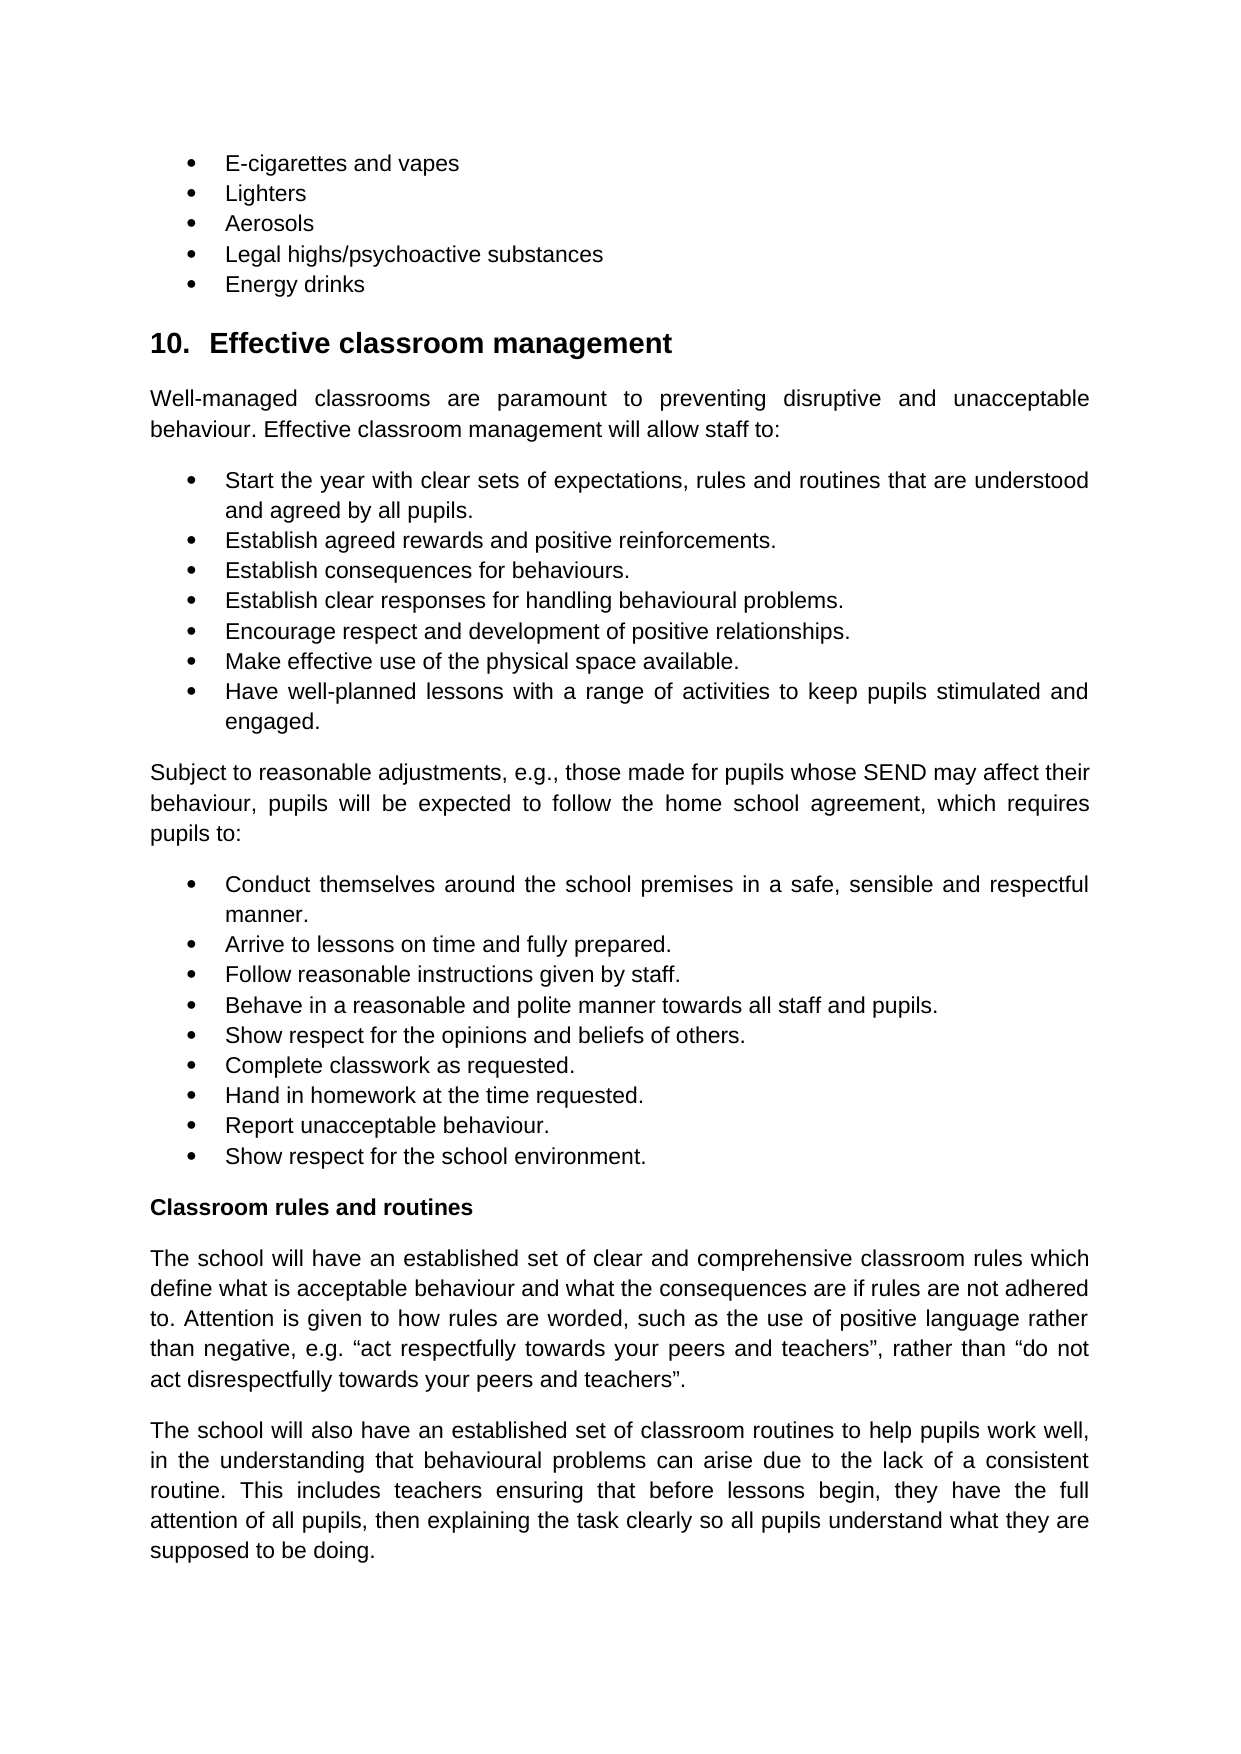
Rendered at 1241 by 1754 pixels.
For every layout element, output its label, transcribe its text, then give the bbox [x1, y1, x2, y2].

list Conduct themselves around the school premises in a safe, sensible and respectful manner. [187, 871, 1090, 927]
list E-cigarettes and vapes [187, 150, 1090, 176]
list Start the year with clear sets of expectations, rules and routines that are understood and agreed by all pupils. [187, 467, 1090, 523]
list Arrive to lessons on time and fully prepared. [187, 931, 1090, 958]
text The school will also have an established set of classroom routines to help pupils work well, in the understanding that behavioural problems can arise due to the lack of a consistent routine. This includes teachers ensuring that before lessons begin, they have the full attention of all pupils, then explaining the task clearly so all pupils understand what they are supposed to be doing. [150, 1417, 1090, 1564]
text The school will have an established set of clear and comprehensive classroom rules which define what is acceptable behaviour and what the consequences are if rules are not adhered to. Attention is given to how rules are worded, such as the use of positive language rather than negative, e.g. “act respectfully towards your peers and teachers”, rather than “do not act disrespectfully towards your peers and teachers”. [150, 1245, 1090, 1392]
list Aerosols [187, 210, 1090, 237]
text Subject to reasonable adjustments, e.g., those made for pupils whose SEND may affect their behaviour, pupils will be expected to follow the home school agreement, which requires pupils to: [150, 759, 1090, 846]
list Establish clear responses for handling behavioural problems. [187, 587, 1090, 614]
list Behave in a reasonable and polite manner towards all staff and pupils. [187, 992, 1090, 1018]
list Complete classwork as requested. [187, 1052, 1090, 1078]
list Hand in homework at the time requested. [187, 1082, 1090, 1109]
list Have well-planned lessons with a range of activities to keep pupils stimulated and engaged. [187, 678, 1090, 735]
list Show respect for the opinions and beliefs of others. [187, 1022, 1090, 1048]
list Establish consequences for behaviours. [187, 557, 1090, 584]
list Legal highs/psychoactive substances [187, 241, 1090, 267]
subtitle Effective classroom management [150, 326, 1090, 359]
text Well-managed classrooms are paramount to preventing disruptive and unacceptable behaviour. Effective classroom management will allow staff to: [150, 385, 1090, 442]
list Energy drinks [187, 271, 1090, 297]
list Make effective use of the physical space available. [187, 648, 1090, 674]
list Show respect for the school environment. [187, 1143, 1090, 1169]
list Encourage respect and development of positive relationships. [187, 618, 1090, 644]
list Lighters [187, 180, 1090, 207]
text Classroom rules and routines [150, 1194, 1090, 1220]
list Establish agreed rewards and positive reinforcements. [187, 527, 1090, 553]
list Report unacceptable behaviour. [187, 1112, 1090, 1139]
list Follow reasonable instructions given by staff. [187, 961, 1090, 988]
